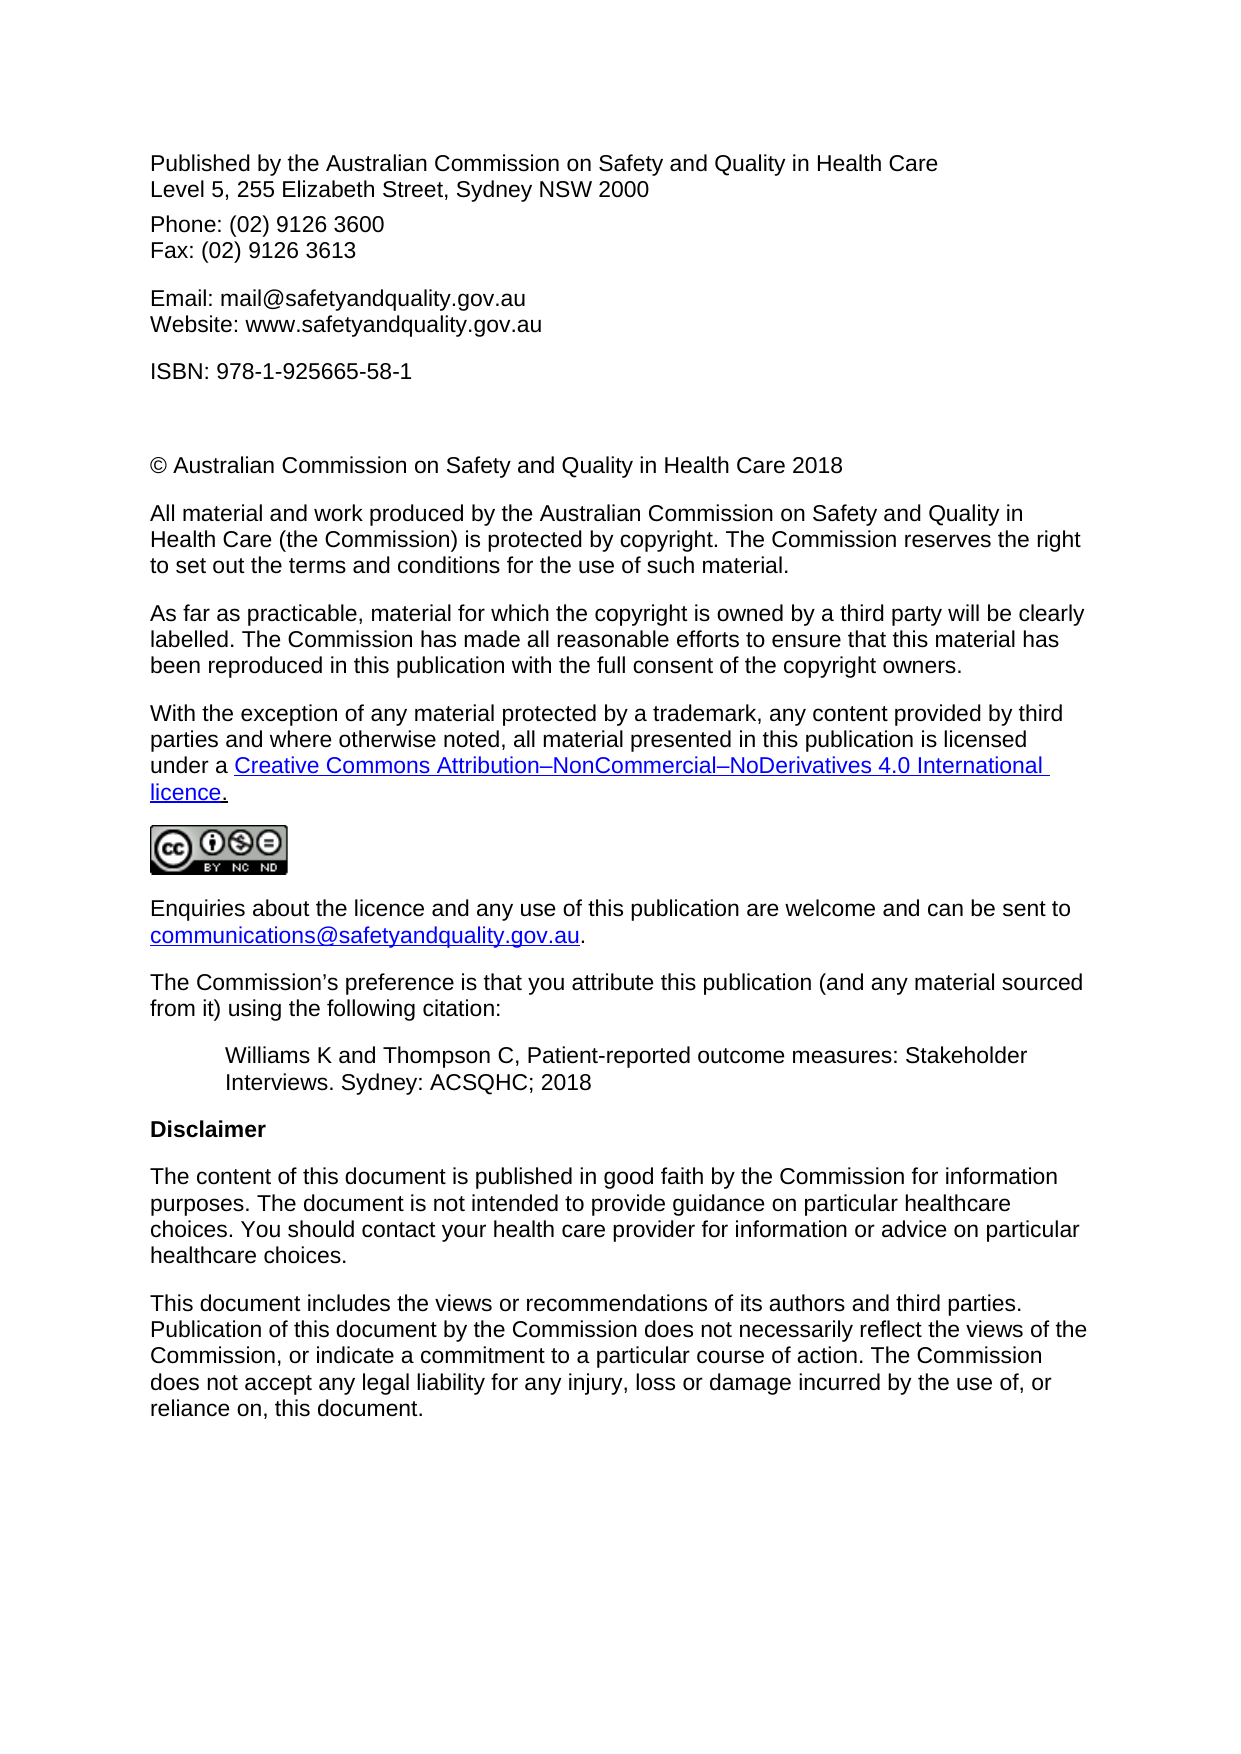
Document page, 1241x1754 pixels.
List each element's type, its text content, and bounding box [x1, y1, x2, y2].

text Phone: (02) 9126 3600 Fax: (02) 9126 3613 [150, 211, 1090, 264]
text ISBN: 978-1-925665-58-1 [150, 358, 1090, 384]
text This document includes the views or recommendations of its authors and third parties. Publication of this document by the Commission does not necessarily reflect the views of the Commission, or indicate a commitment to a particular course of action. The Commission does not accept any legal liability for any injury, loss or damage incurred by the use of, or reliance on, this document. [150, 1289, 1090, 1421]
text Williams K and Thompson C, Patient-reported outcome measures: Stakeholder Interviews. Sydney: ACSQHC; 2018 [225, 1042, 1090, 1095]
text Published by the Australian Commission on Safety and Quality in Health Care Level 5, 255 Elizabeth Street, Sydney NSW 2000 [150, 150, 1090, 203]
text As far as practicable, material for which the copyright is owned by a third party will be clearly labelled. The Commission has made all reasonable efforts to ensure that this material has been reproduced in this publication with the full consent of the copyright owners. [150, 599, 1090, 679]
text Disclaimer [150, 1116, 1090, 1142]
text The content of this document is published in good faith by the Commission for information purposes. The document is not intended to provide guidance on particular healthcare choices. You should contact your health care provider for information or advice on particular healthcare choices. [150, 1163, 1090, 1269]
text Email: mail@safetyandquality.gov.au Website: www.safetyandquality.gov.au [150, 284, 1090, 337]
text With the exception of any material protected by a trademark, any content provided by third parties and where otherwise noted, all material presented in this publication is licensed under a Creative Commons Attribution–NonCommercial–NoDerivatives 4.0 International licence. [150, 699, 1090, 805]
text © Australian Commission on Safety and Quality in Health Care 2018 [150, 452, 1090, 479]
text Enquiries about the licence and any use of this publication are welcome and can be sent to communications@safetyandquality.gov.au. [150, 895, 1090, 948]
text All material and work produced by the Australian Commission on Safety and Quality in Health Care (the Commission) is protected by copyright. The Commission reserves the right to set out the terms and conditions for the use of such material. [150, 500, 1090, 579]
text The Commission’s preference is that you attribute this publication (and any material sourced from it) using the following citation: [150, 969, 1090, 1022]
picture [150, 825, 288, 875]
